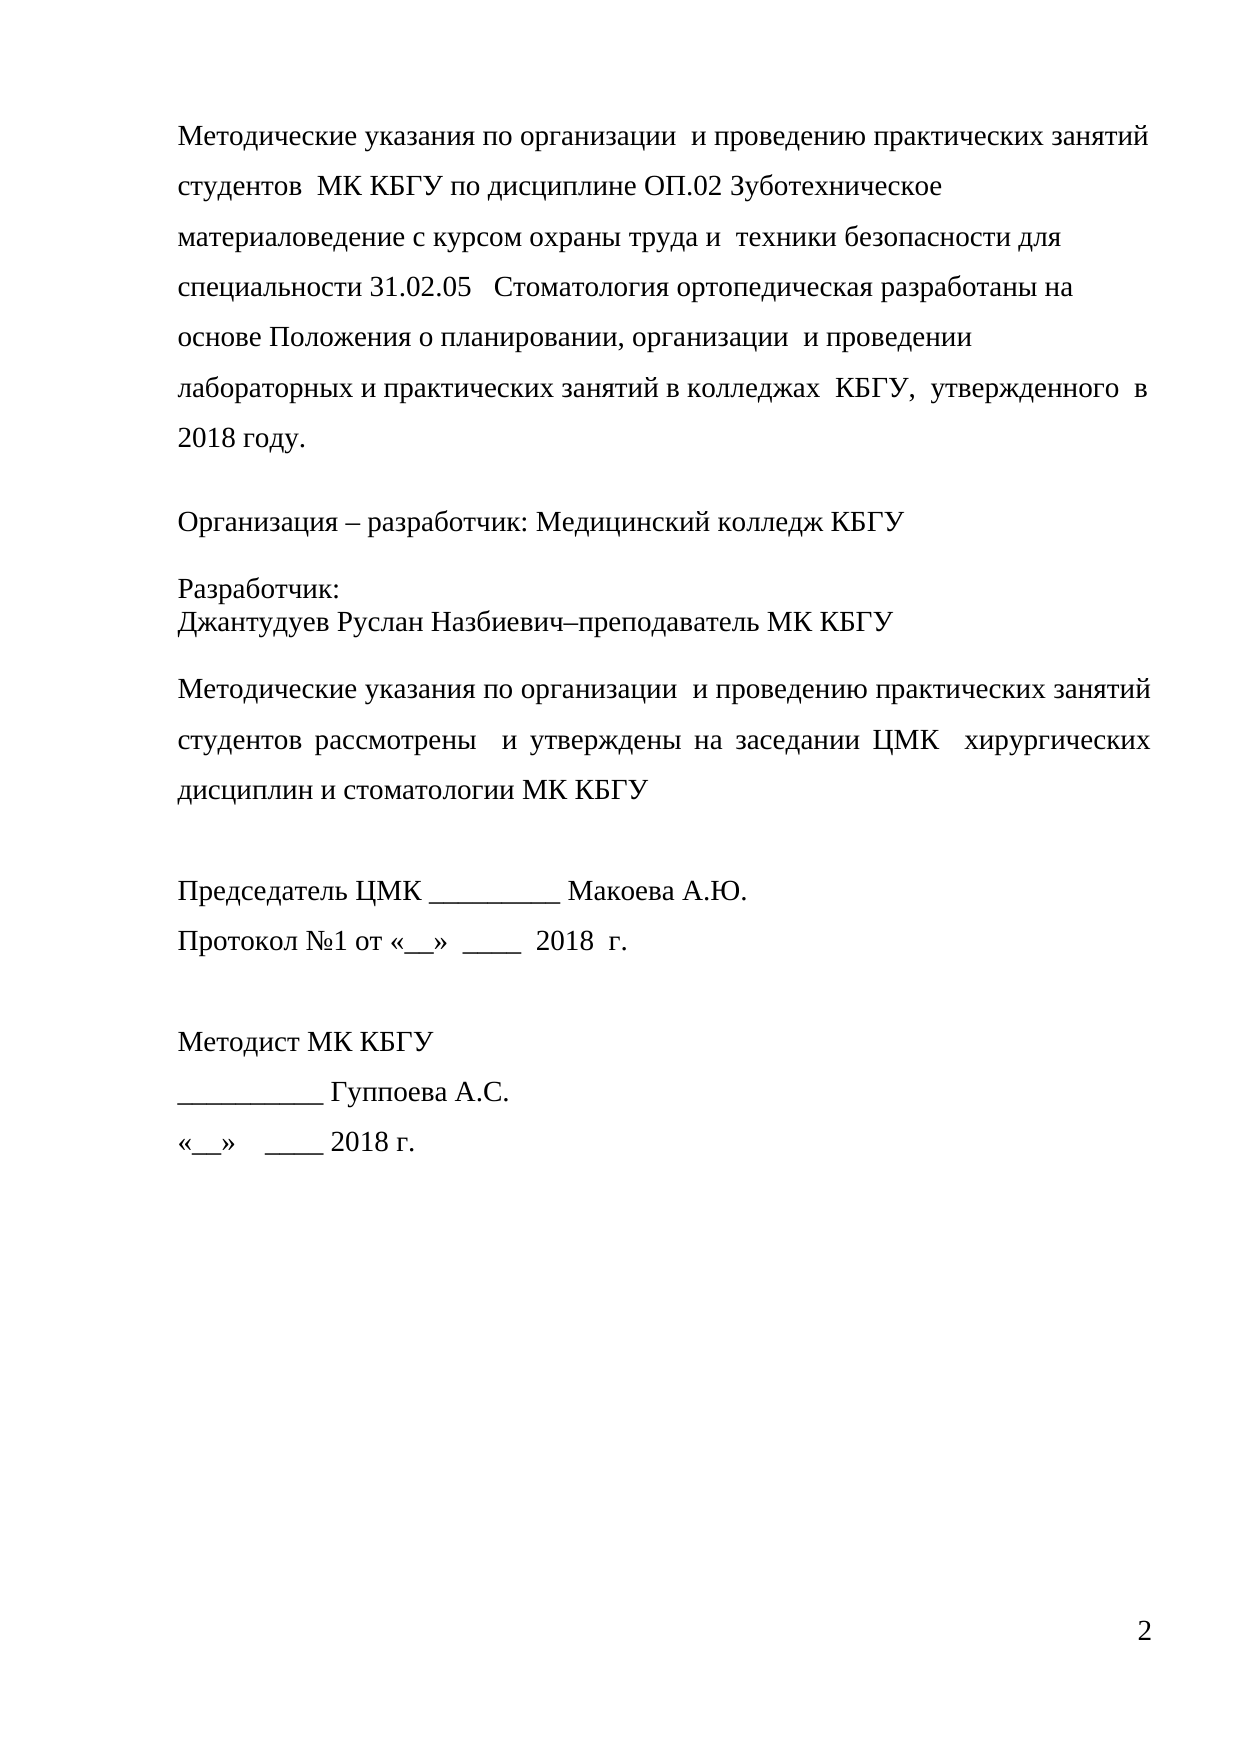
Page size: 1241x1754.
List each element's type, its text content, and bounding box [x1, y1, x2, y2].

text Методические указания по организации и проведению практических занятий студентов МК КБГУ по дисциплине ОП.02 Зуботехническое материаловедение с курсом охраны труда и техники безопасности для специальности 31.02.05 Стоматология ортопедическая разработаны на основе Положения о планировании, организации и проведении лабораторных и практических занятий в колледжах КБГУ, утвержденного в 2018 году. [177, 118, 1152, 453]
text Организация – разработчик: Медицинский колледж КБГУ [177, 504, 1152, 537]
text Методист МК КБГУ [177, 1024, 1152, 1057]
text «__» ____ . [177, 1124, 1152, 1158]
text Председатель ЦМК _________ Макоева А.Ю. [177, 873, 1152, 906]
text Протокол №1 от «__» ____ 2018 г. [177, 923, 1152, 957]
text __________ Гуппоева А.С. [177, 1074, 1152, 1108]
text Методические указания по организации и проведению практических занятий студентов рассмотрены и утверждены на заседании ЦМК хирургических дисциплин и стоматологии МК КБГУ [177, 672, 1152, 806]
text Джантудуев Руслан Назбиевич–преподаватель МК КБГУ [177, 604, 1152, 638]
text Разработчик: [177, 571, 1152, 604]
